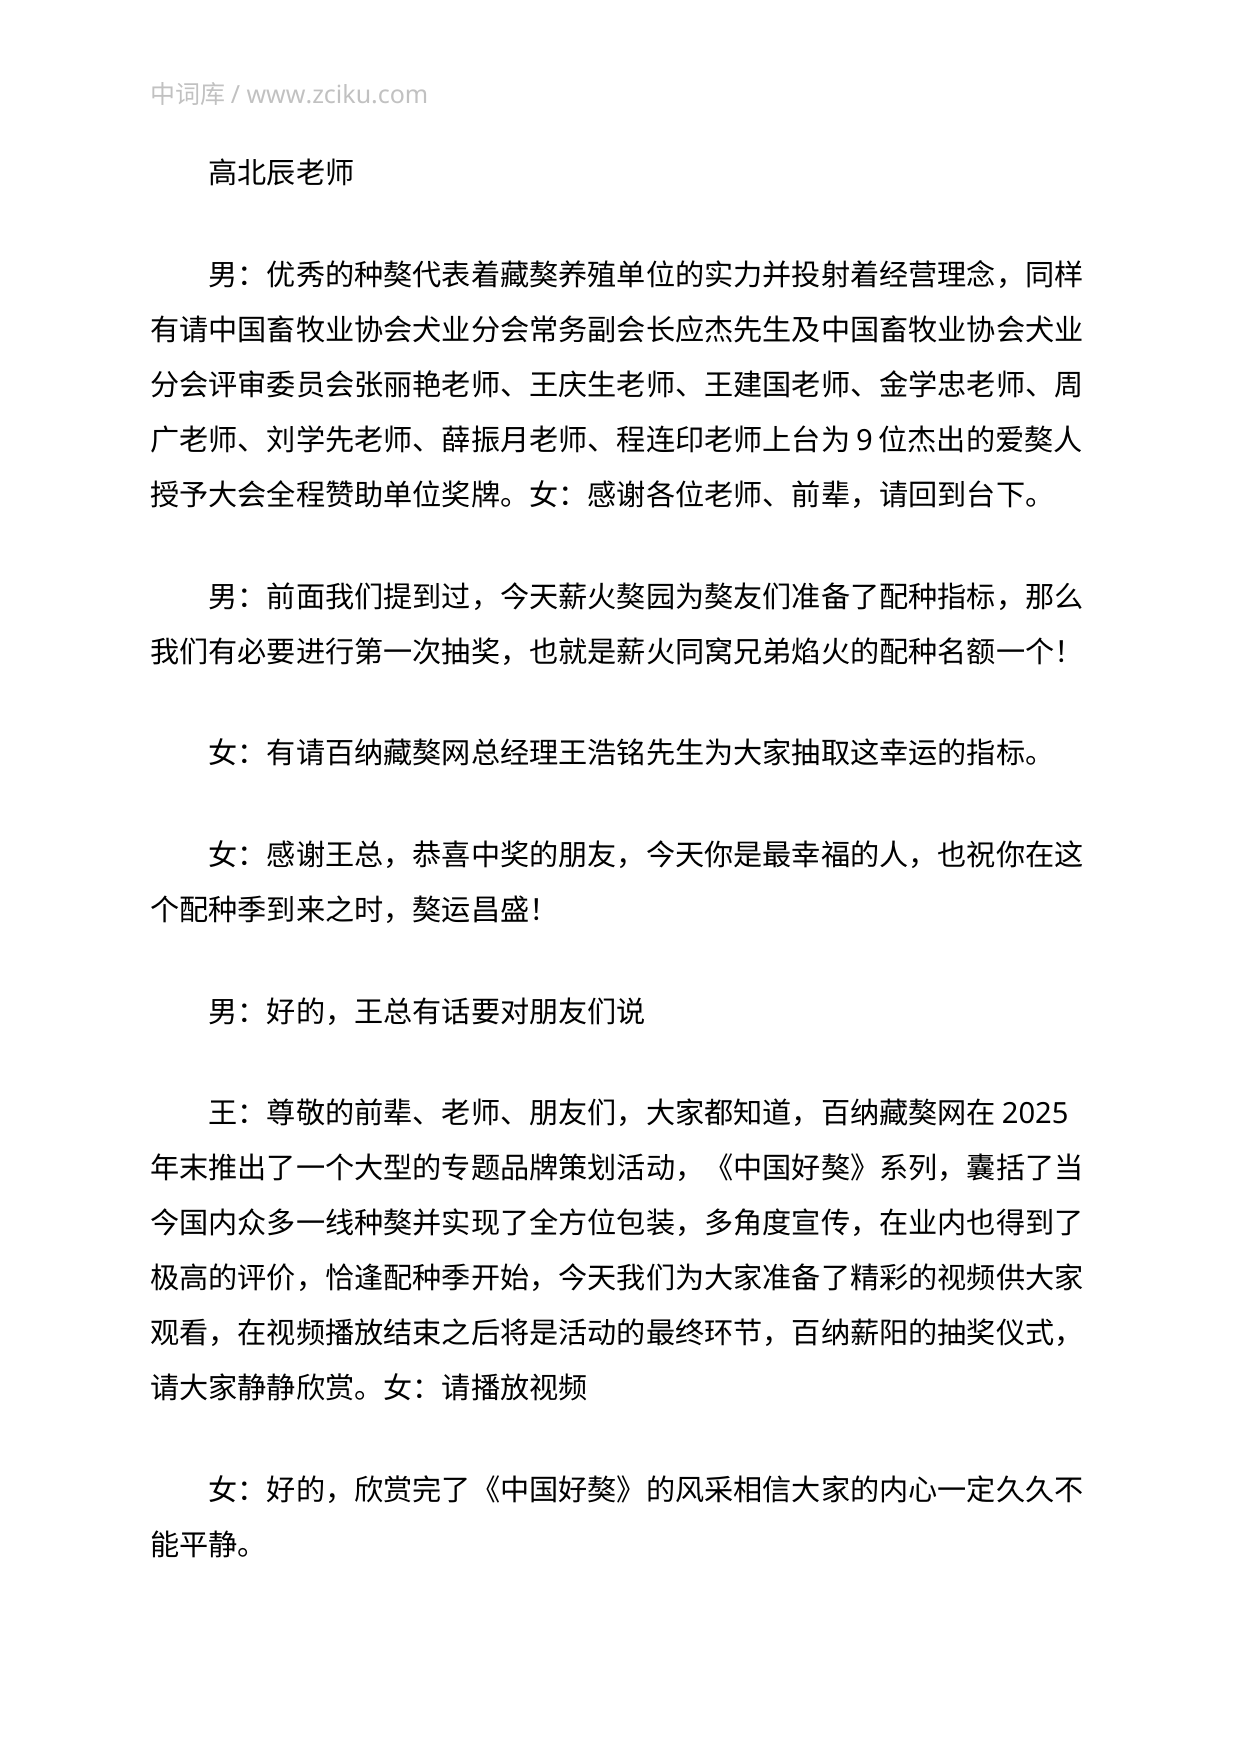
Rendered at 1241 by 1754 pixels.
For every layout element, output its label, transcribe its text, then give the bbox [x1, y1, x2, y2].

text 男：前面我们提到过，今天薪火獒园为獒友们准备了配种指标，那么我们有必要进行第一次抽奖，也就是薪火同窝兄弟焰火的配种名额一个！ [150, 573, 1090, 670]
text 女：感谢王总，恭喜中奖的朋友，今天你是最幸福的人，也祝你在这个配种季到来之时，獒运昌盛！ [150, 832, 1090, 929]
text 女：有请百纳藏獒网总经理王浩铭先生为大家抽取这幸运的指标。 [150, 730, 1090, 772]
text 女：好的，欣赏完了《中国好獒》的风采相信大家的内心一定久久不能平静。 [150, 1466, 1090, 1564]
text 男：好的，王总有话要对朋友们说 [150, 988, 1090, 1031]
text 男：优秀的种獒代表着藏獒养殖单位的实力并投射着经营理念，同样有请中国畜牧业协会犬业分会常务副会长应杰先生及中国畜牧业协会犬业分会评审委员会张丽艳老师、王庆生老师、王建国老师、金学忠老师、周广老师、刘学先老师、薛振月老师、程连印老师上台为9位杰出的爱獒人授予大会全程赞助单位奖牌。女：感谢各位老师、前辈，请回到台下。 [150, 252, 1090, 514]
text 高北辰老师 [150, 150, 1090, 192]
text 王：尊敬的前辈、老师、朋友们，大家都知道，百纳藏獒网在2025年末推出了一个大型的专题品牌策划活动，《中国好獒》系列，囊括了当今国内众多一线种獒并实现了全方位包装，多角度宣传，在业内也得到了极高的评价，恰逢配种季开始，今天我们为大家准备了精彩的视频供大家观看，在视频播放结束之后将是活动的最终环节，百纳薪阳的抽奖仪式，请大家静静欣赏。女：请播放视频 [150, 1090, 1090, 1407]
